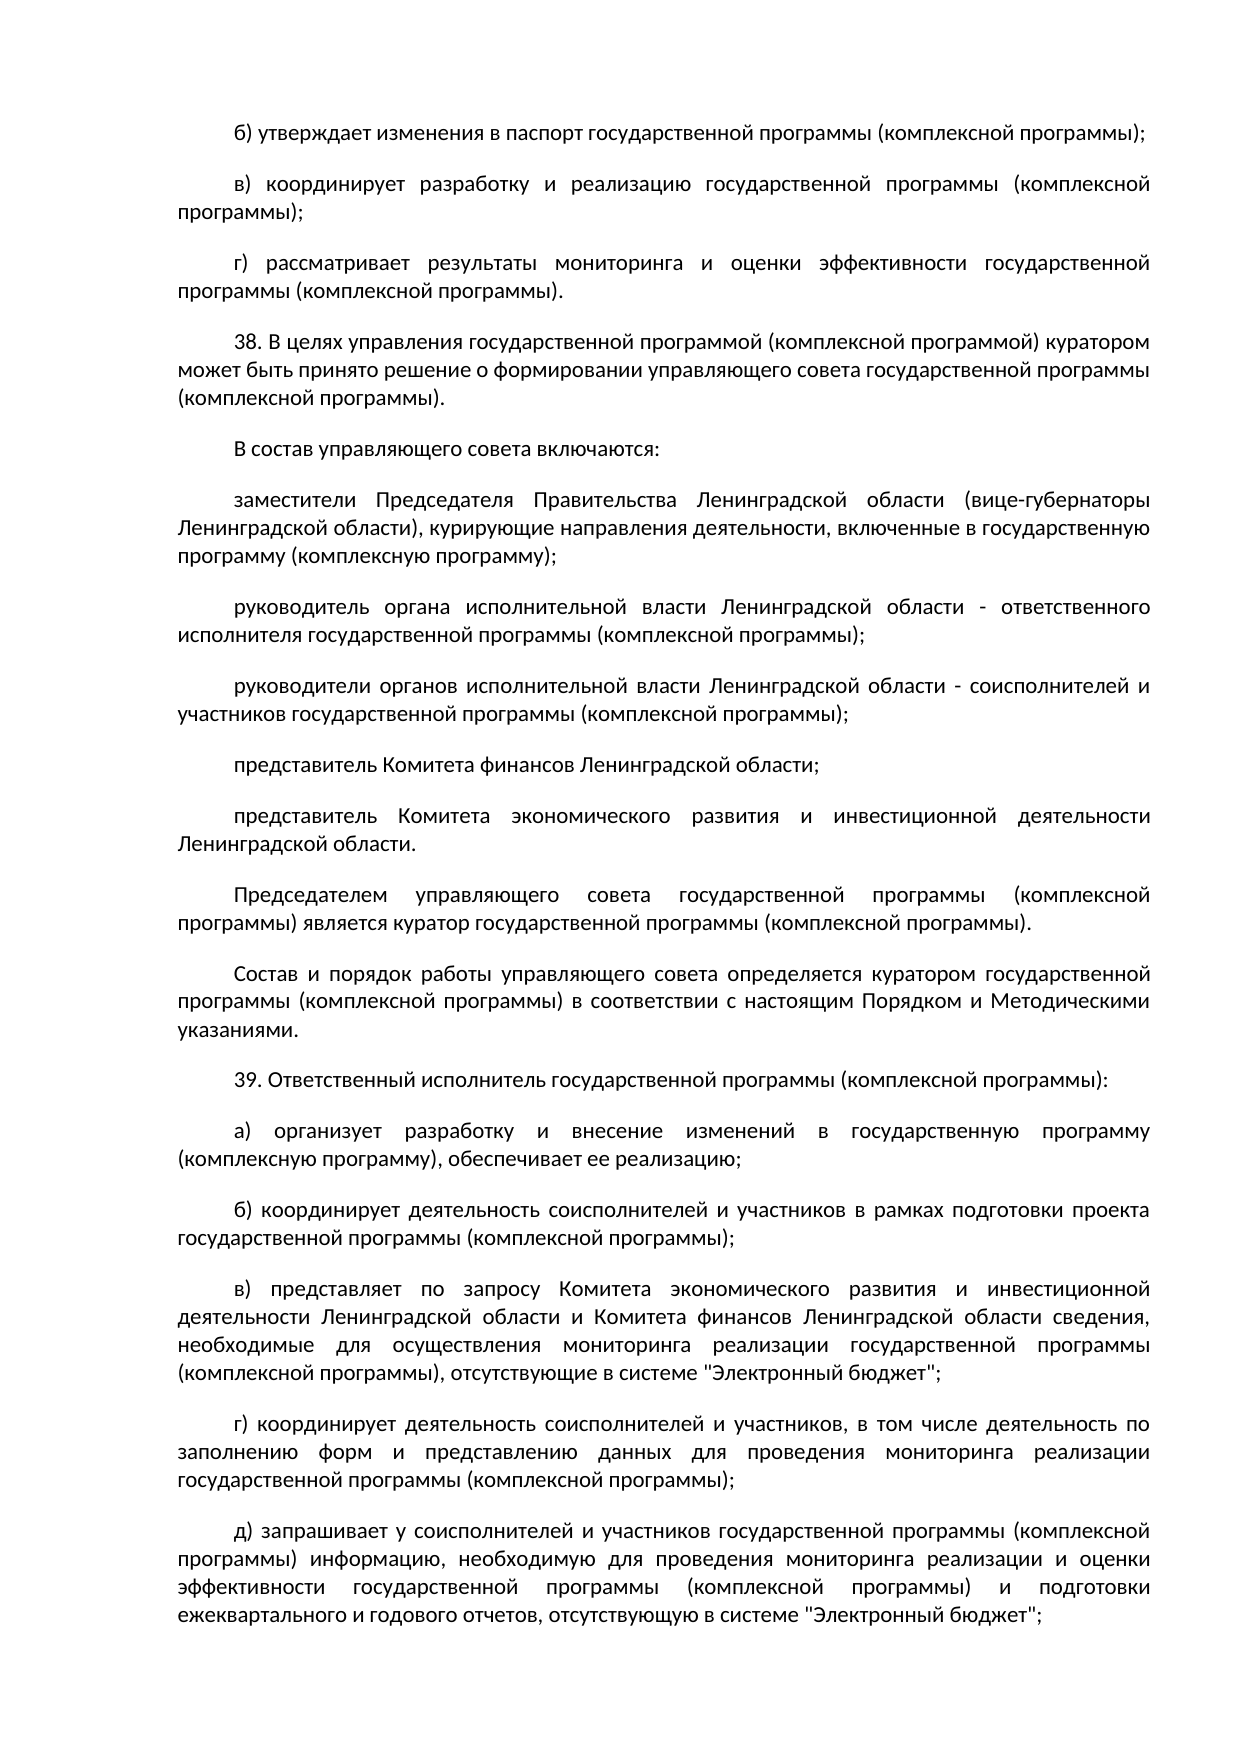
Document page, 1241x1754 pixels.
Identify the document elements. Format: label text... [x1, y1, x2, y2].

text в) представляет по запросу Комитета экономического развития и инвестиционной деятельности Ленинградской области и Комитета финансов Ленинградской области сведения, необходимые для осуществления мониторинга реализации государственной программы (комплексной программы), отсутствующие в системе "Электронный бюджет"; [177, 1274, 1152, 1387]
text руководитель органа исполнительной власти Ленинградской области - ответственного исполнителя государственной программы (комплексной программы); [177, 592, 1152, 648]
text В состав управляющего совета включаются: [177, 434, 1152, 462]
text а) организует разработку и внесение изменений в государственную программу (комплексную программу), обеспечивает ее реализацию; [177, 1117, 1152, 1173]
text г) координирует деятельность соисполнителей и участников, в том числе деятельность по заполнению форм и представлению данных для проведения мониторинга реализации государственной программы (комплексной программы); [177, 1409, 1152, 1493]
text представитель Комитета экономического развития и инвестиционной деятельности Ленинградской области. [177, 801, 1152, 857]
text руководители органов исполнительной власти Ленинградской области - соисполнителей и участников государственной программы (комплексной программы); [177, 671, 1152, 727]
text Состав и порядок работы управляющего совета определяется куратором государственной программы (комплексной программы) в соответствии с настоящим Порядком и Методическими указаниями. [177, 959, 1152, 1043]
text г) рассматривает результаты мониторинга и оценки эффективности государственной программы (комплексной программы). [177, 248, 1152, 304]
text б) утверждает изменения в паспорт государственной программы (комплексной программы); [177, 118, 1152, 146]
text заместители Председателя Правительства Ленинградской области (вице-губернаторы Ленинградской области), курирующие направления деятельности, включенные в государственную программу (комплексную программу); [177, 485, 1152, 569]
text 39. Ответственный исполнитель государственной программы (комплексной программы): [177, 1066, 1152, 1094]
text в) координирует разработку и реализацию государственной программы (комплексной программы); [177, 169, 1152, 225]
text 38. В целях управления государственной программой (комплексной программой) куратором может быть принято решение о формировании управляющего совета государственной программы (комплексной программы). [177, 327, 1152, 411]
text Председателем управляющего совета государственной программы (комплексной программы) является куратор государственной программы (комплексной программы). [177, 880, 1152, 936]
text представитель Комитета финансов Ленинградской области; [177, 750, 1152, 778]
text д) запрашивает у соисполнителей и участников государственной программы (комплексной программы) информацию, необходимую для проведения мониторинга реализации и оценки эффективности государственной программы (комплексной программы) и подготовки ежеквартального и годового отчетов, отсутствующую в системе "Электронный бюджет"; [177, 1516, 1152, 1628]
text б) координирует деятельность соисполнителей и участников в рамках подготовки проекта государственной программы (комплексной программы); [177, 1196, 1152, 1252]
